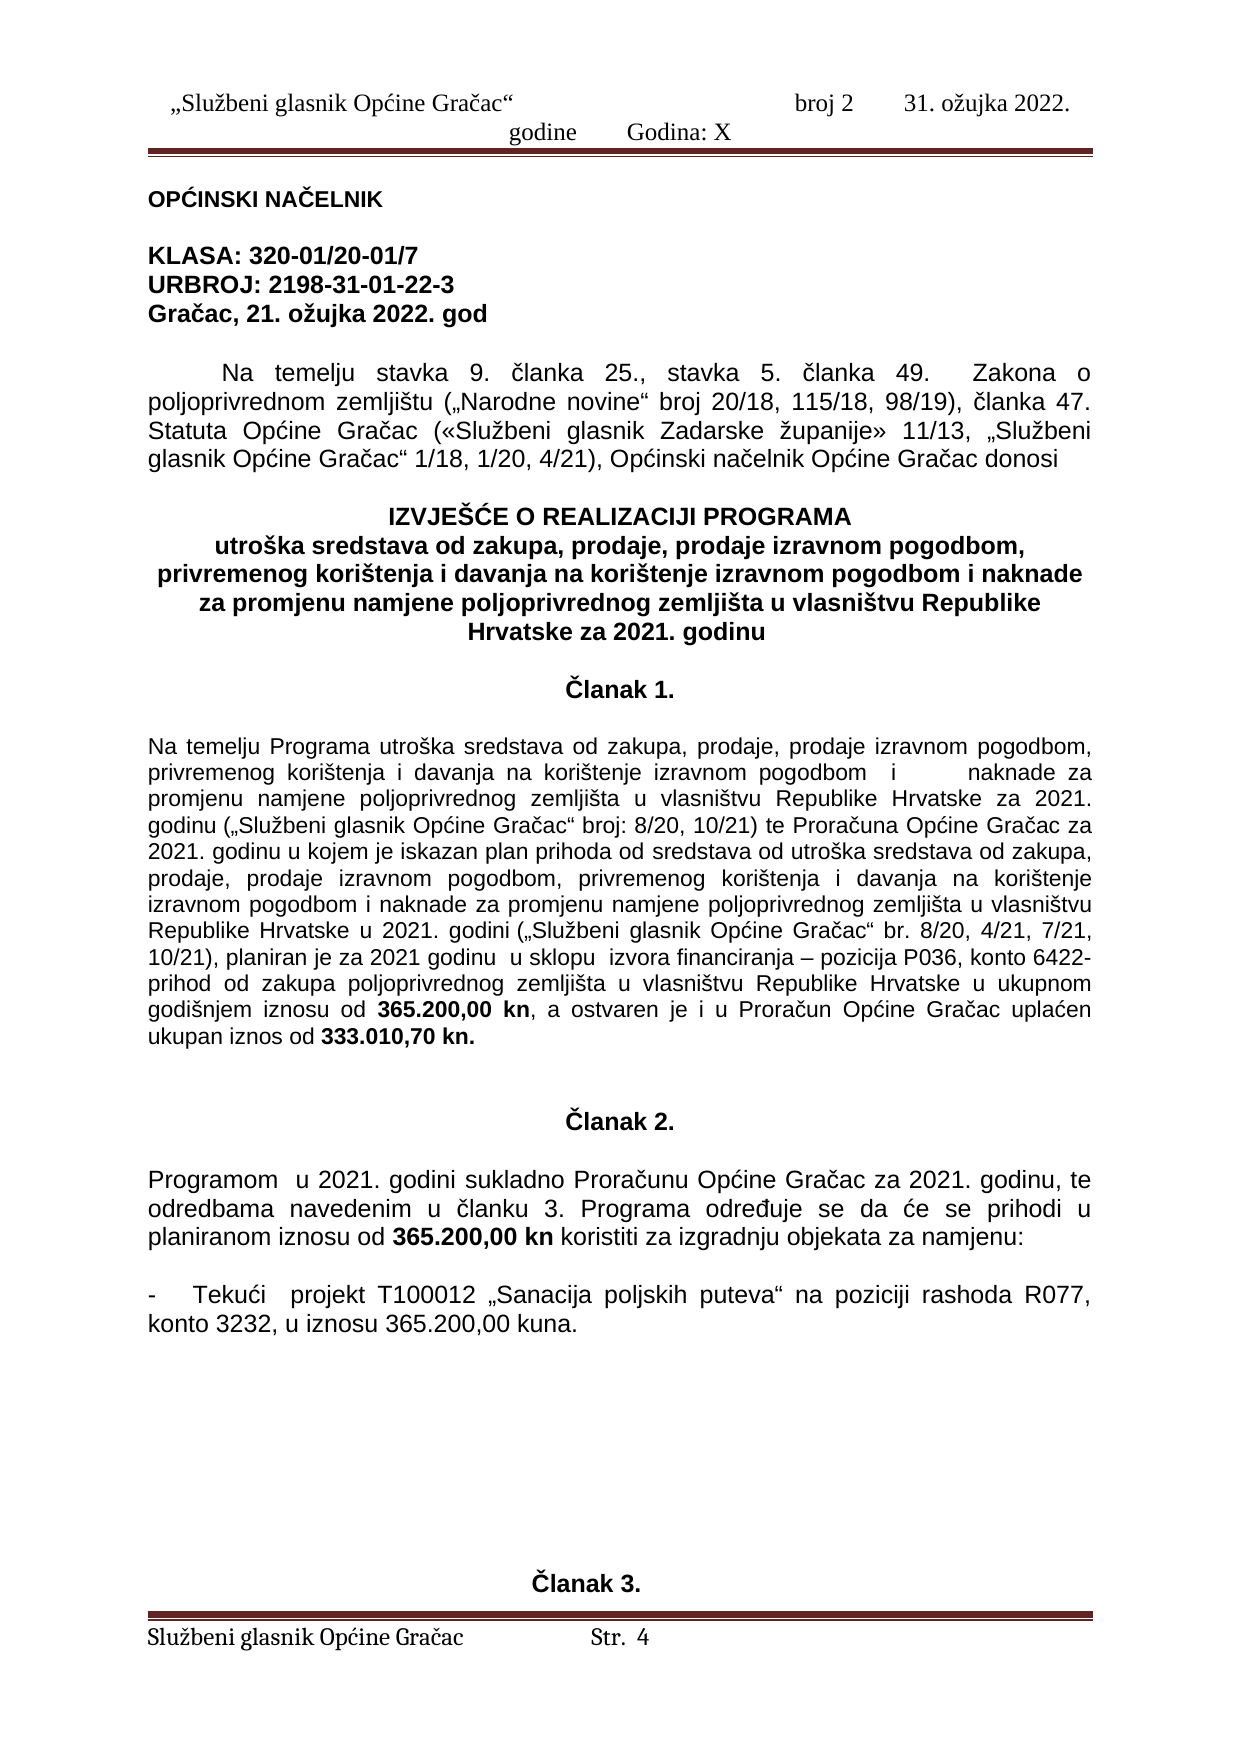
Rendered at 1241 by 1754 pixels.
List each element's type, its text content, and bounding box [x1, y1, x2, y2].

text - Tekući projekt T100012 „Sanacija poljskih puteva“ na poziciji rashoda R077, konto 3232, u iznosu 365.200,00 kuna. [148, 1280, 1093, 1338]
text utroška sredstava od zakupa, prodaje, prodaje izravnom pogodbom, privremenog korištenja i davanja na korištenje izravnom pogodbom i naknade za promjenu namjene poljoprivrednog zemljišta u vlasništvu Republike Hrvatske za 2021. godinu [148, 531, 1093, 646]
text IZVJEŠĆE O REALIZACIJI PROGRAMA [148, 502, 1093, 531]
text Članak 2. [148, 1107, 1093, 1136]
text KLASA: 320-01/20-01/7 [148, 241, 1093, 270]
text Na temelju Programa utroška sredstava od zakupa, prodaje, prodaje izravnom pogodbom, privremenog korištenja i davanja na korištenje izravnom pogodbom i naknade za promjenu namjene poljoprivrednog zemljišta u vlasništvu Republike Hrvatske za 2021. godinu („Službeni glasnik Općine Gračac“ broj: 8/20, 10/21) te Proračuna Općine Gračac za 2021. godinu u kojem je iskazan plan prihoda od sredstava od utroška sredstava od zakupa, prodaje, prodaje izravnom pogodbom, privremenog korištenja i davanja na korištenje izravnom pogodbom i naknade za promjenu namjene poljoprivrednog zemljišta u vlasništvu Republike Hrvatske u 2021. godini („Službeni glasnik Općine Gračac“ br. 8/20, 4/21, 7/21, 10/21), planiran je za 2021 godinu u sklopu izvora financiranja – pozicija P036, konto 6422-prihod od zakupa poljoprivrednog zemljišta u vlasništvu Republike Hrvatske u ukupnom godišnjem iznosu od 365.200,00 kn, a ostvaren je i u Proračun Općine Gračac uplaćen ukupan iznos od 333.010,70 kn. [148, 733, 1093, 1049]
text Članak 3. [518, 1569, 1093, 1598]
text Programom u 2021. godini sukladno Proračunu Općine Gračac za 2021. godinu, te odredbama navedenim u članku 3. Programa određuje se da će se prihodi u planiranom iznosu od 365.200,00 kn koristiti za izgradnju objekata za namjenu: [148, 1165, 1093, 1251]
text OPĆINSKI NAČELNIK [148, 186, 1093, 213]
text URBROJ: 2198-31-01-22-3 [148, 270, 1093, 299]
text Gračac, 21. ožujka 2022. god [148, 299, 1093, 328]
text Na temelju stavka 9. članka 25., stavka 5. članka 49. Zakona o poljoprivrednom zemljištu („Narodne novine“ broj 20/18, 115/18, 98/19), članka 47. Statuta Općine Gračac («Službeni glasnik Zadarske županije» 11/13, „Službeni glasnik Općine Gračac“ 1/18, 1/20, 4/21), Općinski načelnik Općine Gračac donosi [148, 358, 1093, 473]
text Članak 1. [148, 675, 1093, 703]
